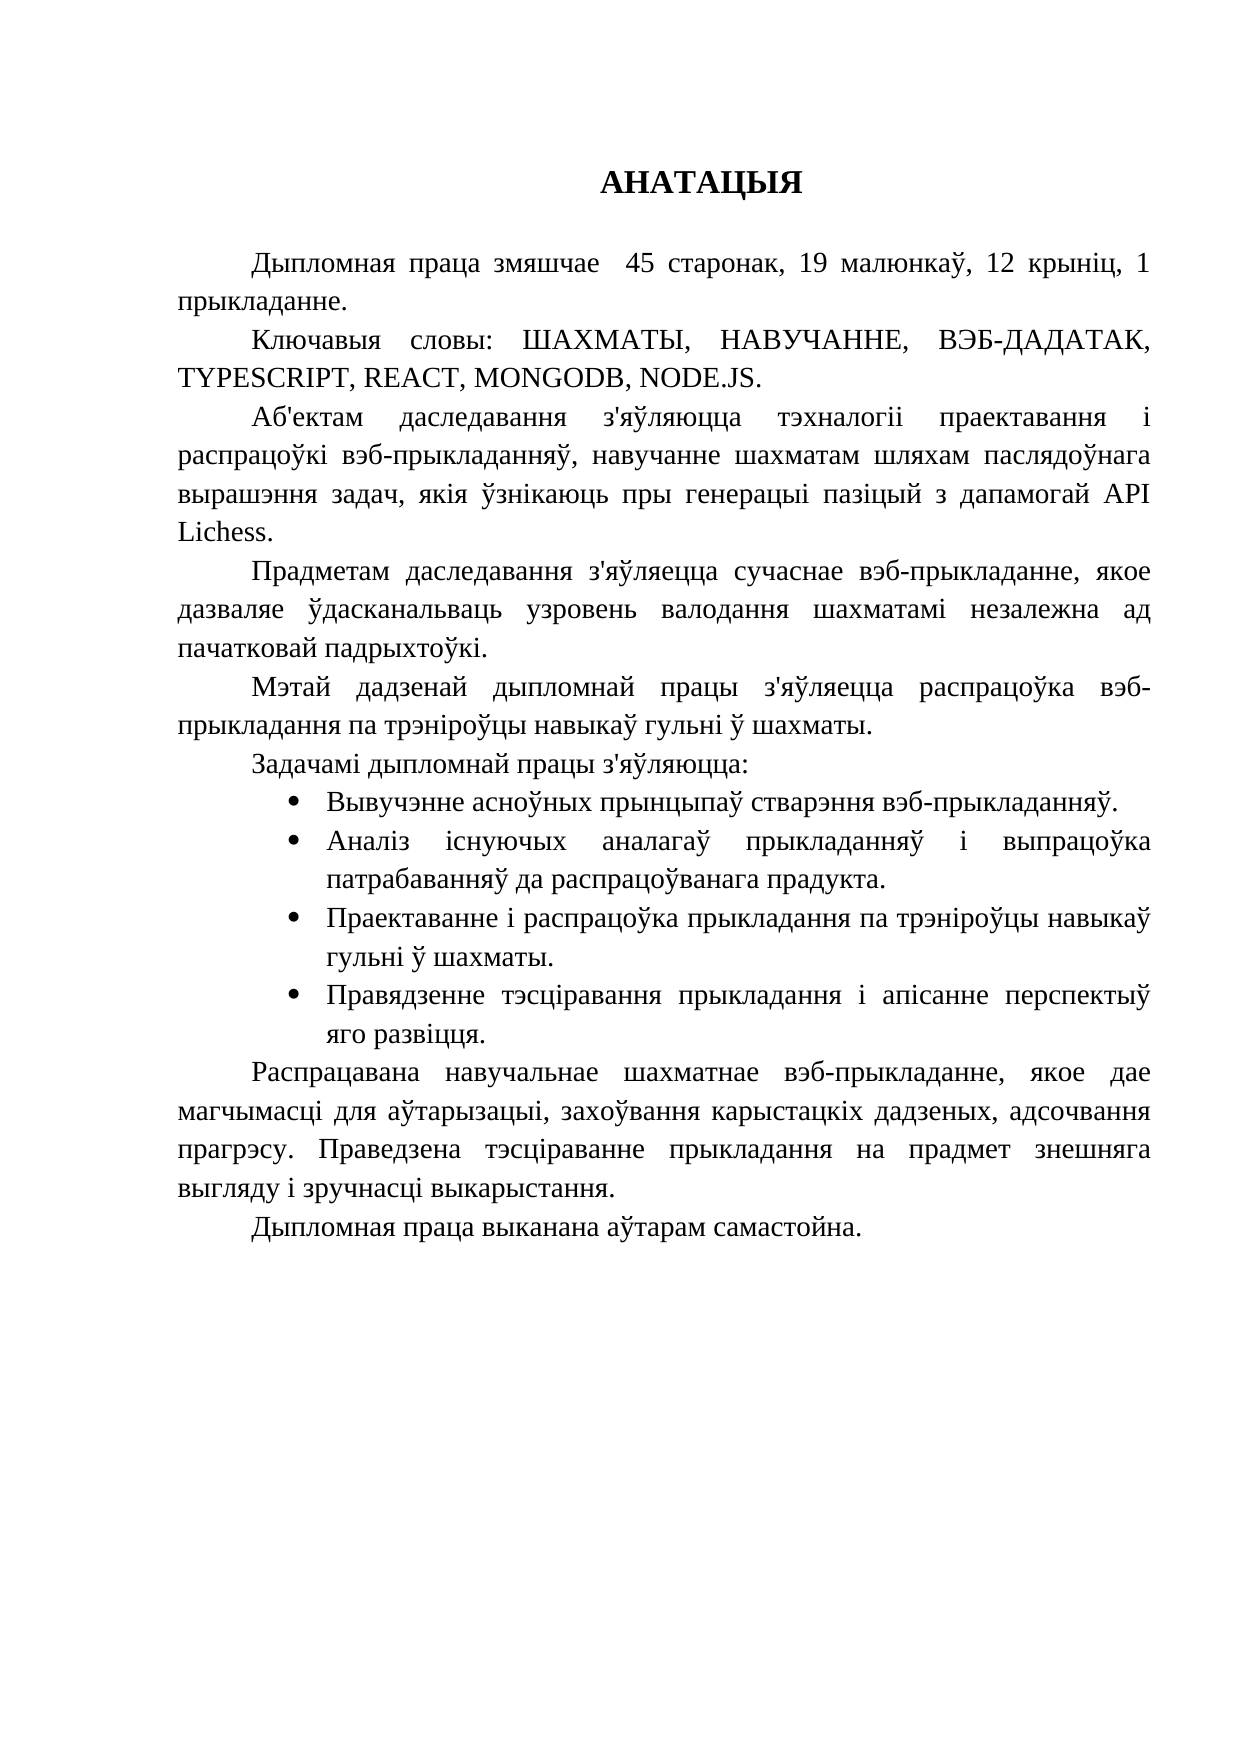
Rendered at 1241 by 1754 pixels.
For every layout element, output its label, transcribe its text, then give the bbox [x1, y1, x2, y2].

text Прадметам даследавання з'яўляецца сучаснае вэб-прыкладанне, якое дазваляе ўдасканальваць узровень валодання шахматамі незалежна ад пачатковай падрыхтоўкі. [177, 553, 1152, 664]
text Мэтай дадзенай дыпломнай працы з'яўляецца распрацоўка вэб-прыкладання па трэніроўцы навыкаў гульні ў шахматы. [177, 669, 1152, 741]
list Аналіз існуючых аналагаў прыкладанняў і выпрацоўка патрабаванняў да распрацоўванага прадукта. [288, 823, 1152, 895]
text Задачамі дыпломнай працы з'яўляюцца: [177, 746, 1152, 779]
text Распрацавана навучальнае шахматнае вэб-прыкладанне, якое дае магчымасці для аўтарызацыі, захоўвання карыстацкіх дадзеных, адсочвання прагрэсу. Праведзена тэсціраванне прыкладання на прадмет знешняга выгляду і зручнасці выкарыстання. [177, 1054, 1152, 1204]
list Вывучэнне асноўных прынцыпаў стварэння вэб-прыкладанняў. [288, 784, 1152, 818]
text Аб'ектам даследавання з'яўляюцца тэхналогіі праектавання і распрацоўкі вэб-прыкладанняў, навучанне шахматам шляхам паслядоўнага вырашэння задач, якія ўзнікаюць пры генерацыі пазіцый з дапамогай API Lichess. [177, 399, 1152, 548]
list Праектаванне і распрацоўка прыкладання па трэніроўцы навыкаў гульні ў шахматы. [288, 900, 1152, 972]
list Правядзенне тэсціравання прыкладання і апісанне перспектыў яго развіцця. [288, 977, 1152, 1049]
text Ключавыя словы: ШАХМАТЫ, НАВУЧАННЕ, ВЭБ-ДАДАТАК, TYPESCRIPT, REACT, MONGODB, NODE.JS. [177, 322, 1152, 394]
text Дыпломная праца выканана аўтарам самастойна. [177, 1209, 1152, 1242]
text АНАТАЦЫЯ [177, 162, 1152, 201]
text Дыпломная праца змяшчае 45 старонак, 19 малюнкаў, 12 крыніц, 1 прыкладанне. [177, 245, 1152, 317]
